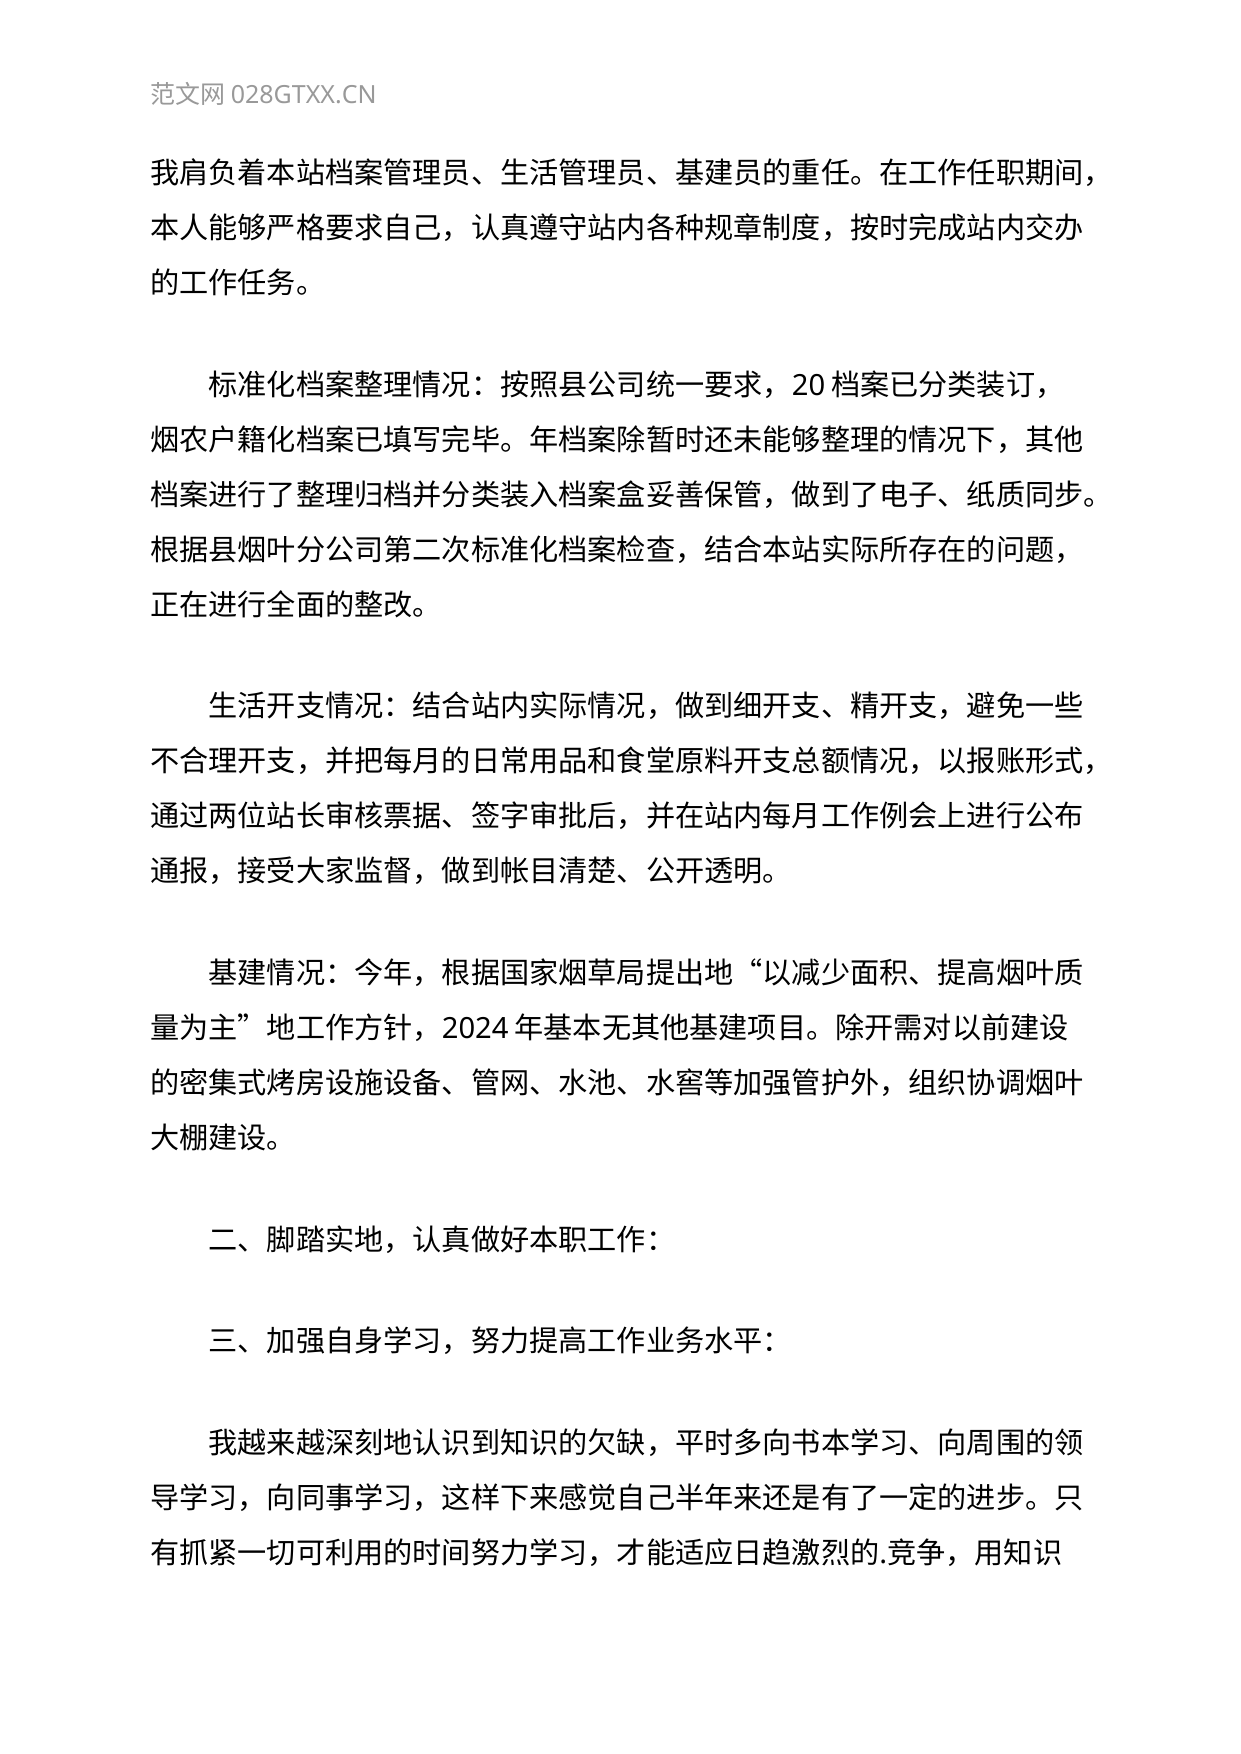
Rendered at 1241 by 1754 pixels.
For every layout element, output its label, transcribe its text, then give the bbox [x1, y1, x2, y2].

text 标准化档案整理情况：按照县公司统一要求，20档案已分类装订，烟农户籍化档案已填写完毕。年档案除暂时还未能够整理的情况下，其他档案进行了整理归档并分类装入档案盒妥善保管，做到了电子、纸质同步。根据县烟叶分公司第二次标准化档案检查，结合本站实际所存在的问题，正在进行全面的整改。 [150, 362, 1090, 623]
text 二、脚踏实地，认真做好本职工作： [150, 1216, 1090, 1258]
text 三、加强自身学习，努力提高工作业务水平： [150, 1318, 1090, 1360]
text 基建情况：今年，根据国家烟草局提出地“以减少面积、提高烟叶质量为主”地工作方针，2024年基本无其他基建项目。除开需对以前建设的密集式烤房设施设备、管网、水池、水窖等加强管护外，组织协调烟叶大棚建设。 [150, 949, 1090, 1157]
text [150, 150, 1090, 302]
text 生活开支情况：结合站内实际情况，做到细开支、精开支，避免一些不合理开支，并把每月的日常用品和食堂原料开支总额情况，以报账形式，通过两位站长审核票据、签字审批后，并在站内每月工作例会上进行公布通报，接受大家监督，做到帐目清楚、公开透明。 [150, 683, 1090, 890]
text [150, 1419, 1090, 1572]
